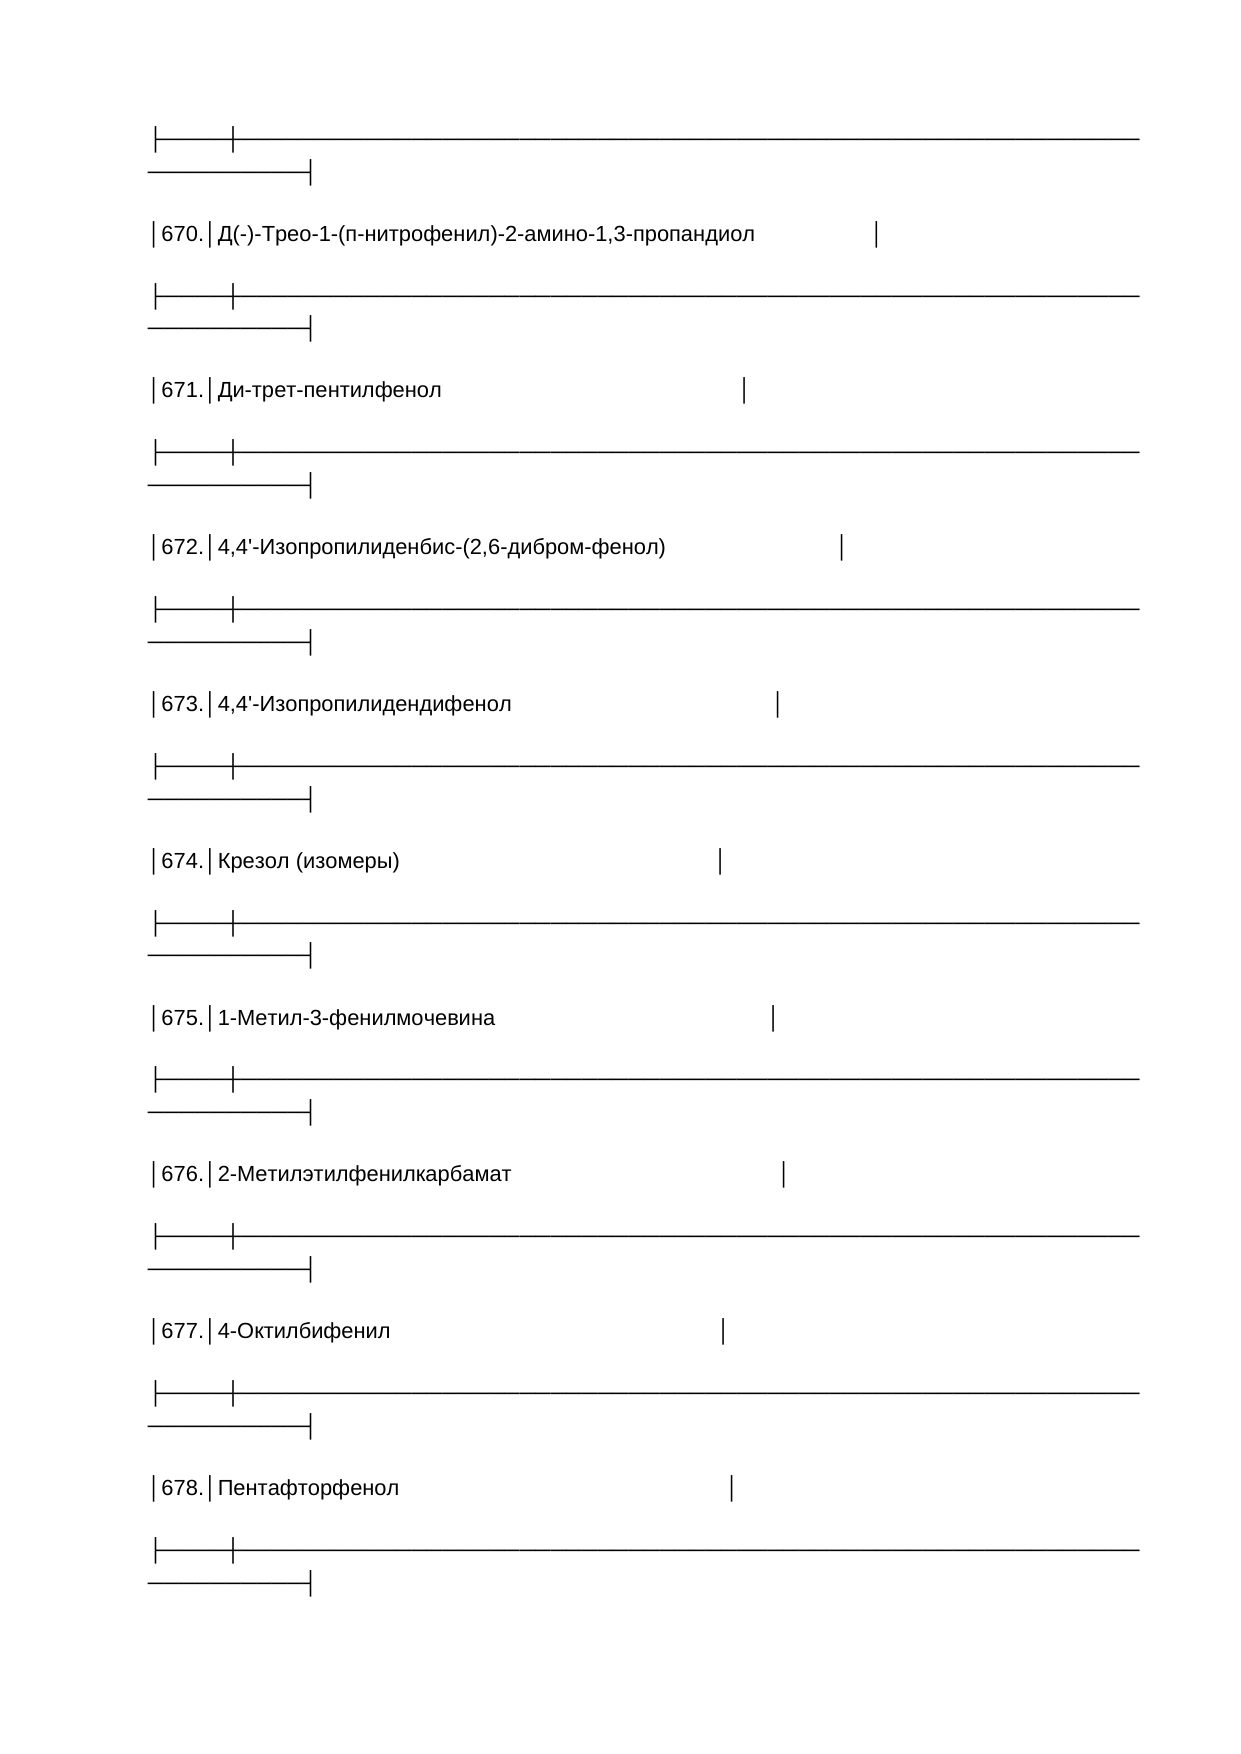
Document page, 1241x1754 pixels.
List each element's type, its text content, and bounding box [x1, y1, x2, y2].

text │673.│4,4'-Изопропилидендифенол │ [148, 683, 1152, 716]
text │675.│1-Метил-3-фенилмочевина │ [148, 997, 1152, 1029]
text │674.│Крезол (изомеры) │ [148, 840, 1152, 873]
text ├────┼────────────────────────────────────────────────────────────────────┤ [148, 1216, 1152, 1281]
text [148, 118, 1152, 184]
text ├────┼────────────────────────────────────────────────────────────────────┤ [148, 1059, 1152, 1124]
text ├────┼────────────────────────────────────────────────────────────────────┤ [148, 745, 1152, 811]
text │678.│Пентафторфенол │ [148, 1467, 1152, 1500]
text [148, 1529, 1152, 1595]
text │671.│Ди-трет-пентилфенол │ [148, 370, 1152, 402]
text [148, 275, 1152, 341]
text │670.│Д(-)-Трео-1-(п-нитрофенил)-2-амино-1,3-пропандиол │ [148, 213, 1152, 246]
text ├────┼────────────────────────────────────────────────────────────────────┤ [148, 432, 1152, 497]
text │677.│4-Октилбифенил │ [148, 1310, 1152, 1343]
text │676.│2-Метилэтилфенилкарбамат │ [148, 1153, 1152, 1186]
text ├────┼────────────────────────────────────────────────────────────────────┤ [148, 588, 1152, 654]
text ├────┼────────────────────────────────────────────────────────────────────┤ [148, 902, 1152, 968]
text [148, 1372, 1152, 1438]
text │672.│4,4'-Изопропилиденбис-(2,6-дибром-фенол) │ [148, 526, 1152, 559]
